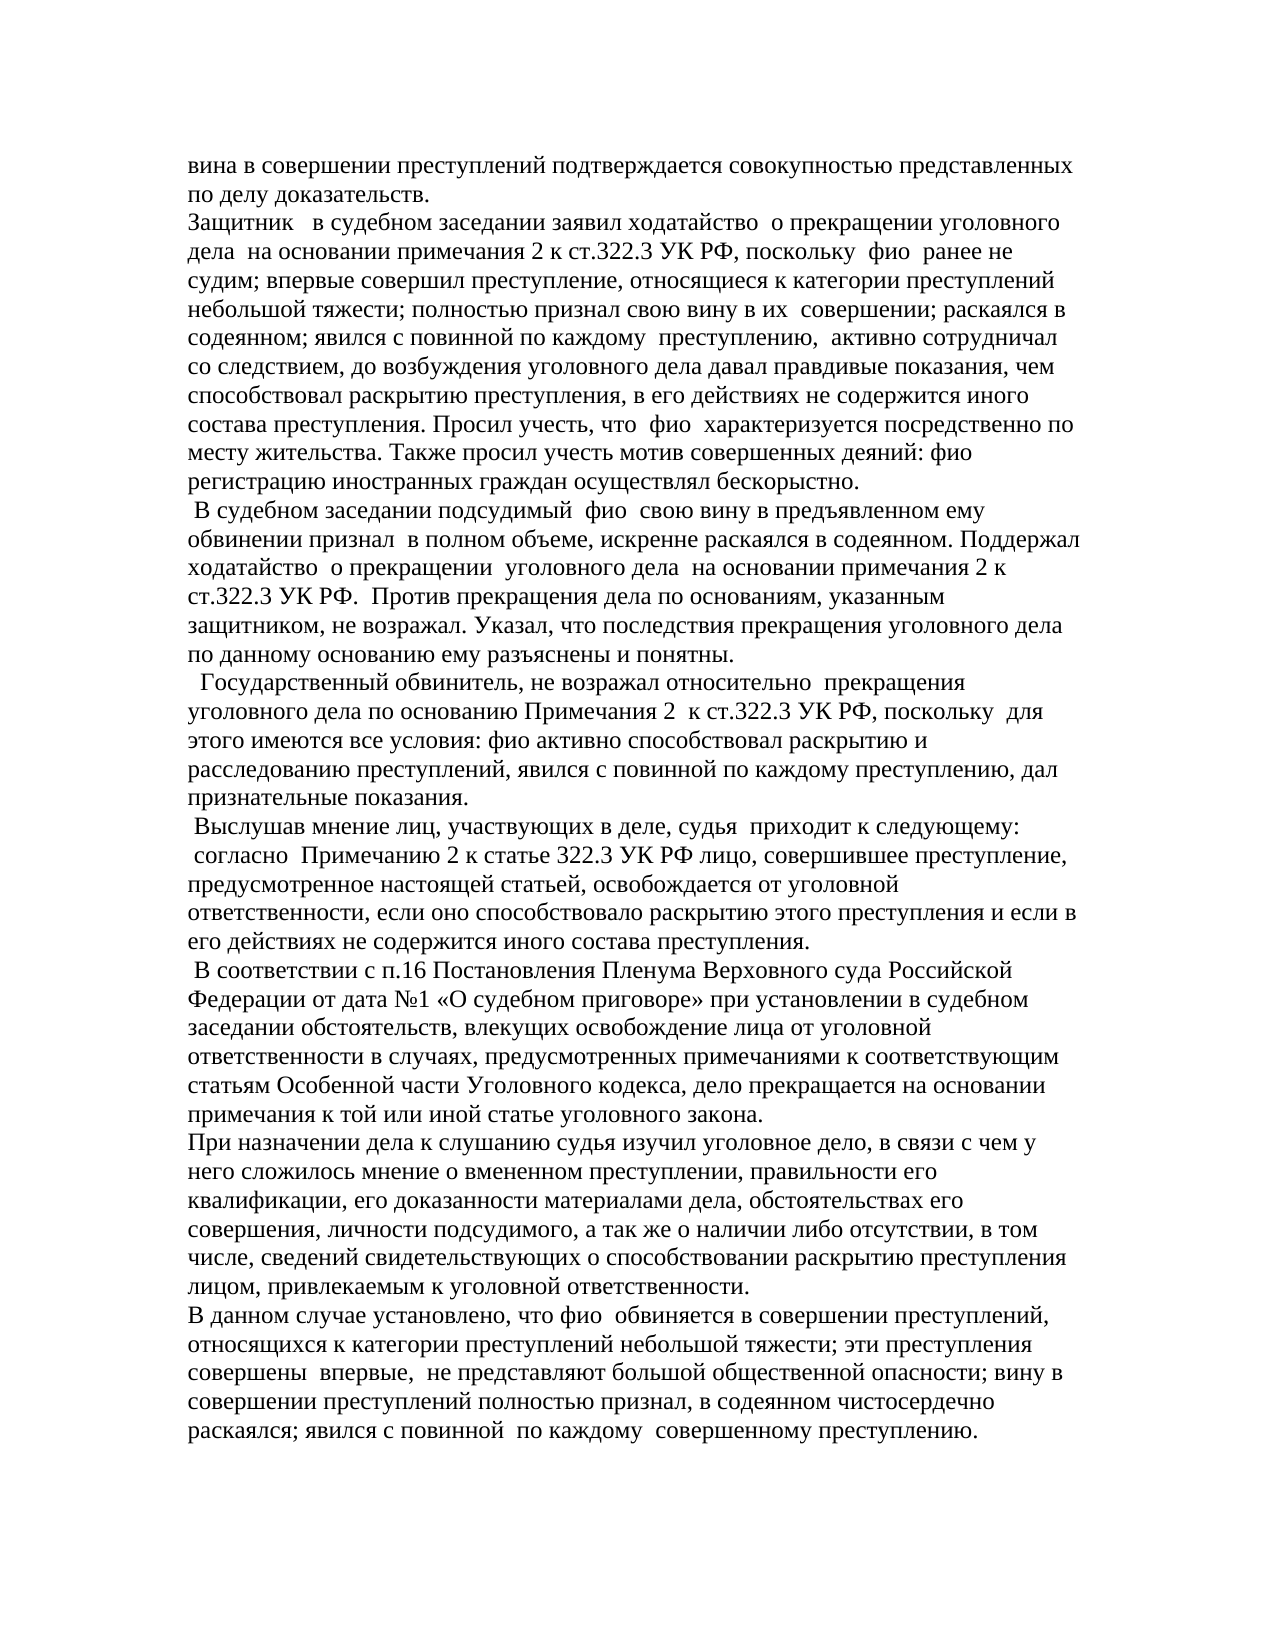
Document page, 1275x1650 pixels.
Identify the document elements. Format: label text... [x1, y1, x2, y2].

text Государственный обвинитель, не возражал относительно прекращения уголовного дела по основанию Примечания 2 к ст.322.3 УК РФ, поскольку для этого имеются все условия: фио активно способствовал раскрытию и расследованию преступлений, явился с повинной по каждому преступлению, дал признательные показания. [187, 667, 1087, 811]
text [187, 150, 1087, 207]
text В данном случае установлено, что фио обвиняется в совершении преступлений, относящихся к категории преступлений небольшой тяжести; эти преступления совершены впервые, не представляют большой общественной опасности; вину в совершении преступлений полностью признал, в содеянном чистосердечно раскаялся; явился с повинной по каждому совершенному преступлению. [187, 1300, 1087, 1444]
text При назначении дела к слушанию судья изучил уголовное дело, в связи с чем у него сложилось мнение о вмененном преступлении, правильности его квалификации, его доказанности материалами дела, обстоятельствах его совершения, личности подсудимого, а так же о наличии либо отсутствии, в том числе, сведений свидетельствующих о способствовании раскрытию преступления лицом, привлекаемым к уголовной ответственности. [187, 1127, 1087, 1300]
text Защитник в судебном заседании заявил ходатайство о прекращении уголовного дела на основании примечания 2 к ст.322.3 УК РФ, поскольку фио ранее не судим; впервые совершил преступление, относящиеся к категории преступлений небольшой тяжести; полностью признал свою вину в их совершении; раскаялся в содеянном; явился с повинной по каждому преступлению, активно сотрудничал со следствием, до возбуждения уголовного дела давал правдивые показания, чем способствовал раскрытию преступления, в его действиях не содержится иного состава преступления. Просил учесть, что фио характеризуется посредственно по месту жительства. Также просил учесть мотив совершенных деяний: фио регистрацию иностранных граждан осуществлял бескорыстно. [187, 207, 1087, 495]
text согласно Примечанию 2 к статье 322.3 УК РФ лицо, совершившее преступление, предусмотренное настоящей статьей, освобождается от уголовной ответственности, если оно способствовало раскрытию этого преступления и если в его действиях не содержится иного состава преступления. [187, 840, 1087, 955]
text В судебном заседании подсудимый фио свою вину в предъявленном ему обвинении признал в полном объеме, искренне раскаялся в содеянном. Поддержал ходатайство о прекращении уголовного дела на основании примечания 2 к ст.322.3 УК РФ. Против прекращения дела по основаниям, указанным защитником, не возражал. Указал, что последствия прекращения уголовного дела по данному основанию ему разъяснены и понятны. [187, 495, 1087, 667]
text В соответствии с п.16 Постановления Пленума Верховного суда Российской Федерации от дата №1 «О судебном приговоре» при установлении в судебном заседании обстоятельств, влекущих освобождение лица от уголовной ответственности в случаях, предусмотренных примечаниями к соответствующим статьям Особенной части Уголовного кодекса, дело прекращается на основании примечания к той или иной статье уголовного закона. [187, 955, 1087, 1127]
text Выслушав мнение лиц, участвующих в деле, судья приходит к следующему: [187, 811, 1087, 840]
